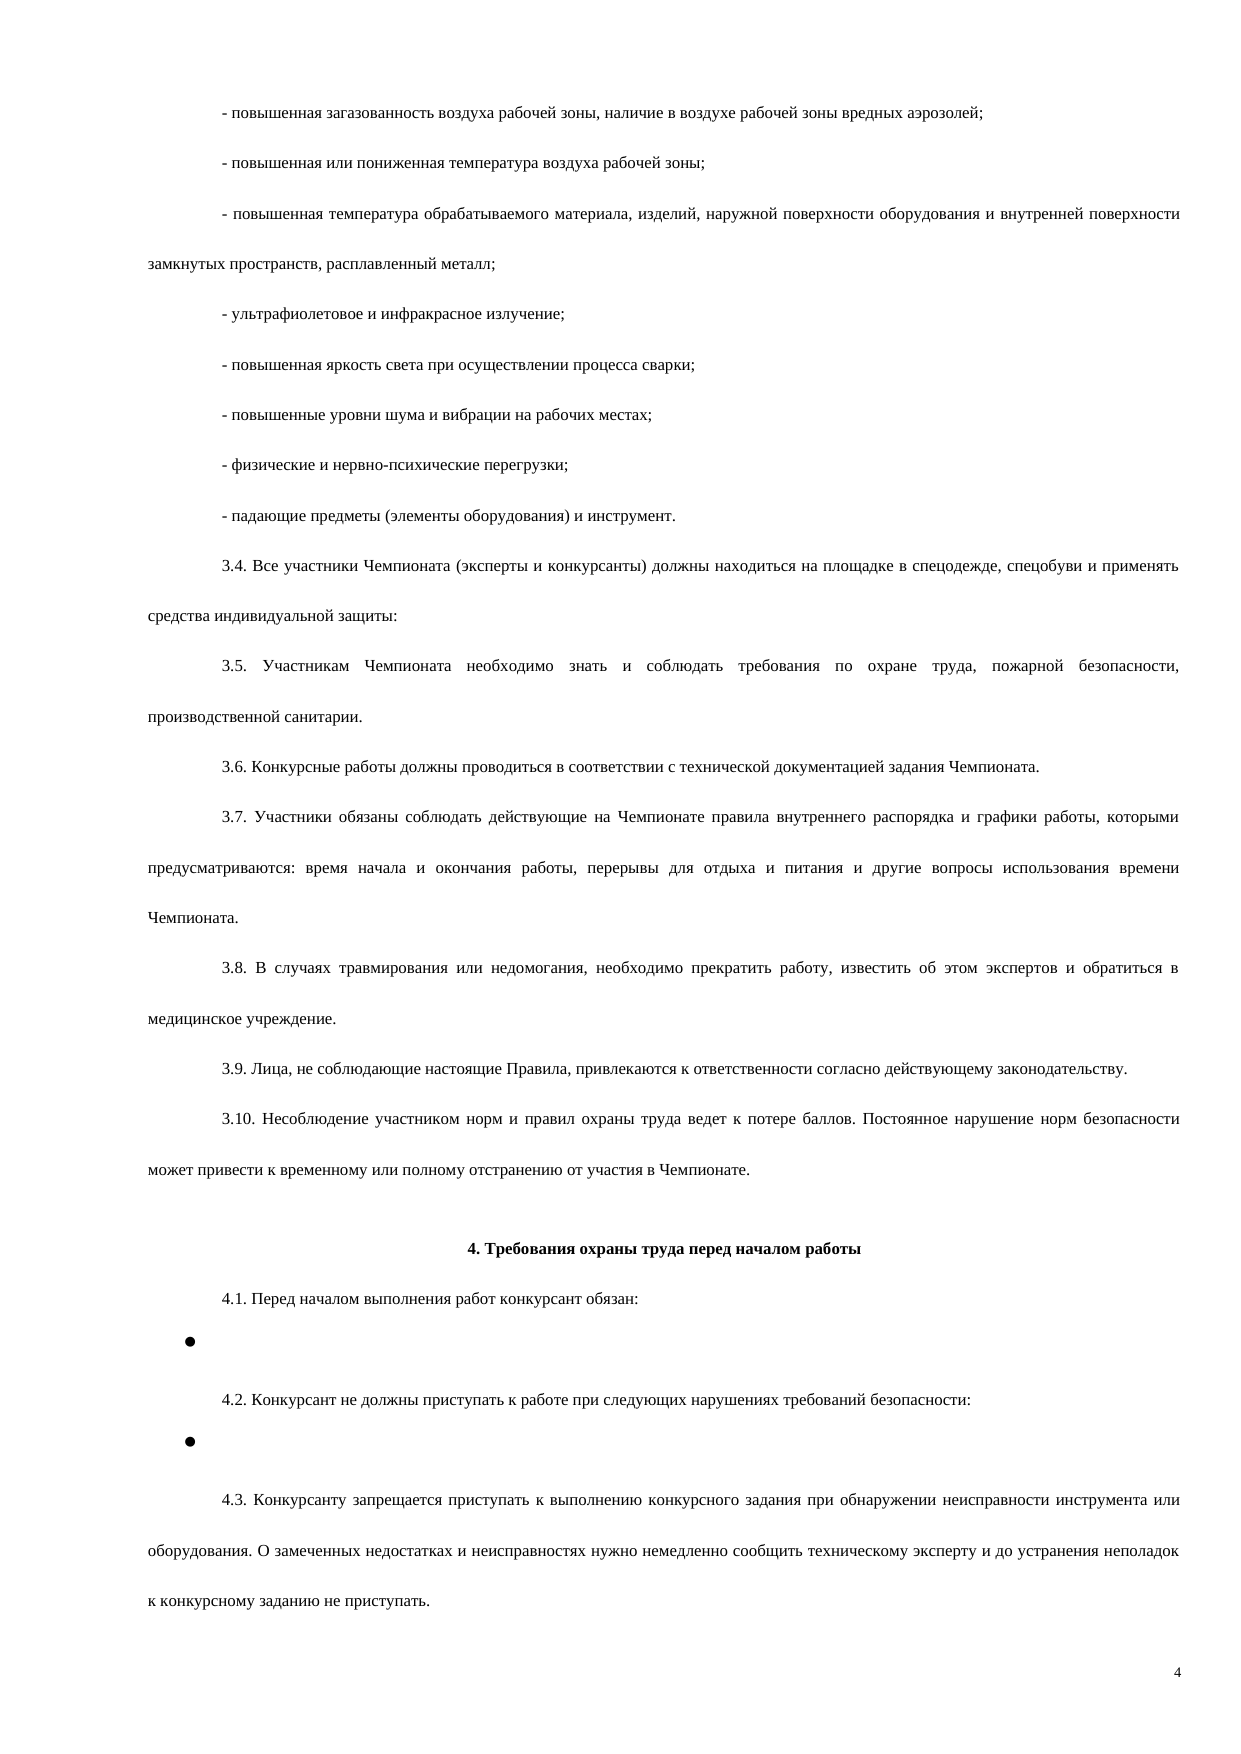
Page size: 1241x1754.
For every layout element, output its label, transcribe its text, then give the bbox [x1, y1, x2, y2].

text 3.8. В случаях травмирования или недомогания, необходимо прекратить работу, известить об этом экспертов и обратиться в медицинское учреждение. [148, 944, 1181, 1028]
text - повышенная яркость света при осуществлении процесса сварки; [148, 340, 1181, 374]
text 3.4. Все участники Чемпионата (эксперты и конкурсанты) должны находиться на площадке в спецодежде, спецобуви и применять средства индивидуальной защиты: [148, 541, 1181, 625]
text 4. Требования охраны труда перед началом работы [148, 1224, 1181, 1258]
text 4.2. Конкурсант не должны приступать к работе при следующих нарушениях требований безопасности: [148, 1375, 1181, 1409]
text 3.6. Конкурсные работы должны проводиться в соответствии с технической документацией задания Чемпионата. [148, 743, 1181, 776]
text - физические и нервно-психические перегрузки; [148, 441, 1181, 474]
text 3.5. Участникам Чемпионата необходимо знать и соблюдать требования по охране труда, пожарной безопасности, производственной санитарии. [148, 642, 1181, 726]
text - падающие предметы (элементы оборудования) и инструмент. [148, 491, 1181, 525]
text 4.1. Перед началом выполнения работ конкурсант обязан: [148, 1274, 1181, 1308]
text - повышенные уровни шума и вибрации на рабочих местах; [148, 391, 1181, 424]
text 3.7. Участники обязаны соблюдать действующие на Чемпионате правила внутреннего распорядка и графики работы, которыми предусматриваются: время начала и окончания работы, перерывы для отдыха и питания и другие вопросы использования времени Чемпионата. [148, 793, 1181, 927]
text - повышенная температура обрабатываемого материала, изделий, наружной поверхности оборудования и внутренней поверхности замкнутых пространств, расплавленный металл; [148, 189, 1181, 273]
text 3.10. Несоблюдение участником норм и правил охраны труда ведет к потере баллов. Постоянное нарушение норм безопасности может привести к временному или полному отстранению от участия в Чемпионате. [148, 1095, 1181, 1179]
text - повышенная или пониженная температура воздуха рабочей зоны; [148, 139, 1181, 172]
text - ультрафиолетовое и инфракрасное излучение; [148, 290, 1181, 323]
text 4.3. Конкурсанту запрещается приступать к выполнению конкурсного задания при обнаружении неисправности инструмента или оборудования. О замеченных недостатках и неисправностях нужно немедленно сообщить техническому эксперту и до устранения неполадок к конкурсному заданию не приступать. [148, 1476, 1181, 1610]
text 3.9. Лица, не соблюдающие настоящие Правила, привлекаются к ответственности согласно действующему законодательству. [148, 1044, 1181, 1078]
text - повышенная загазованность воздуха рабочей зоны, наличие в воздухе рабочей зоны вредных аэрозолей; [148, 89, 1181, 122]
